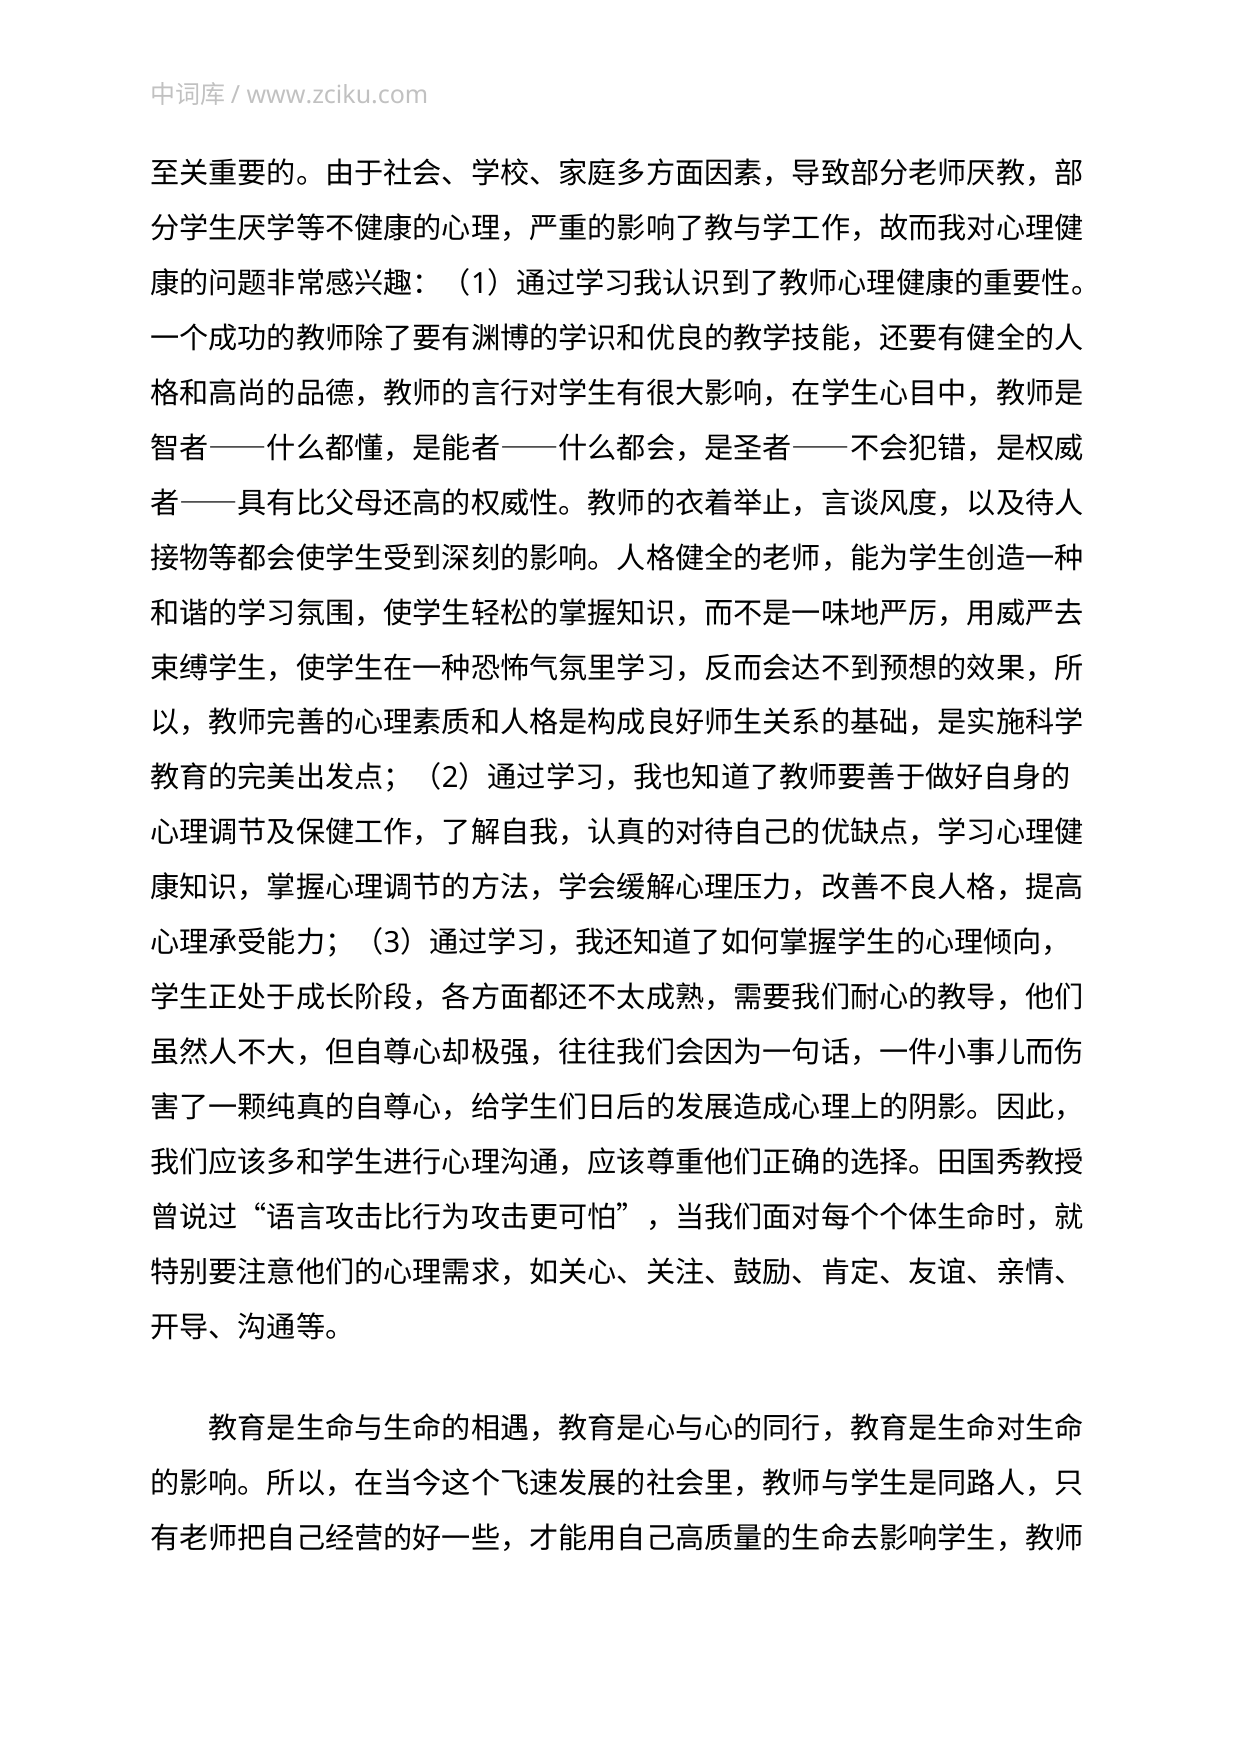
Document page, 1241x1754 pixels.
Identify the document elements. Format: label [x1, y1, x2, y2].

text [150, 150, 1090, 1345]
text [150, 1405, 1090, 1557]
